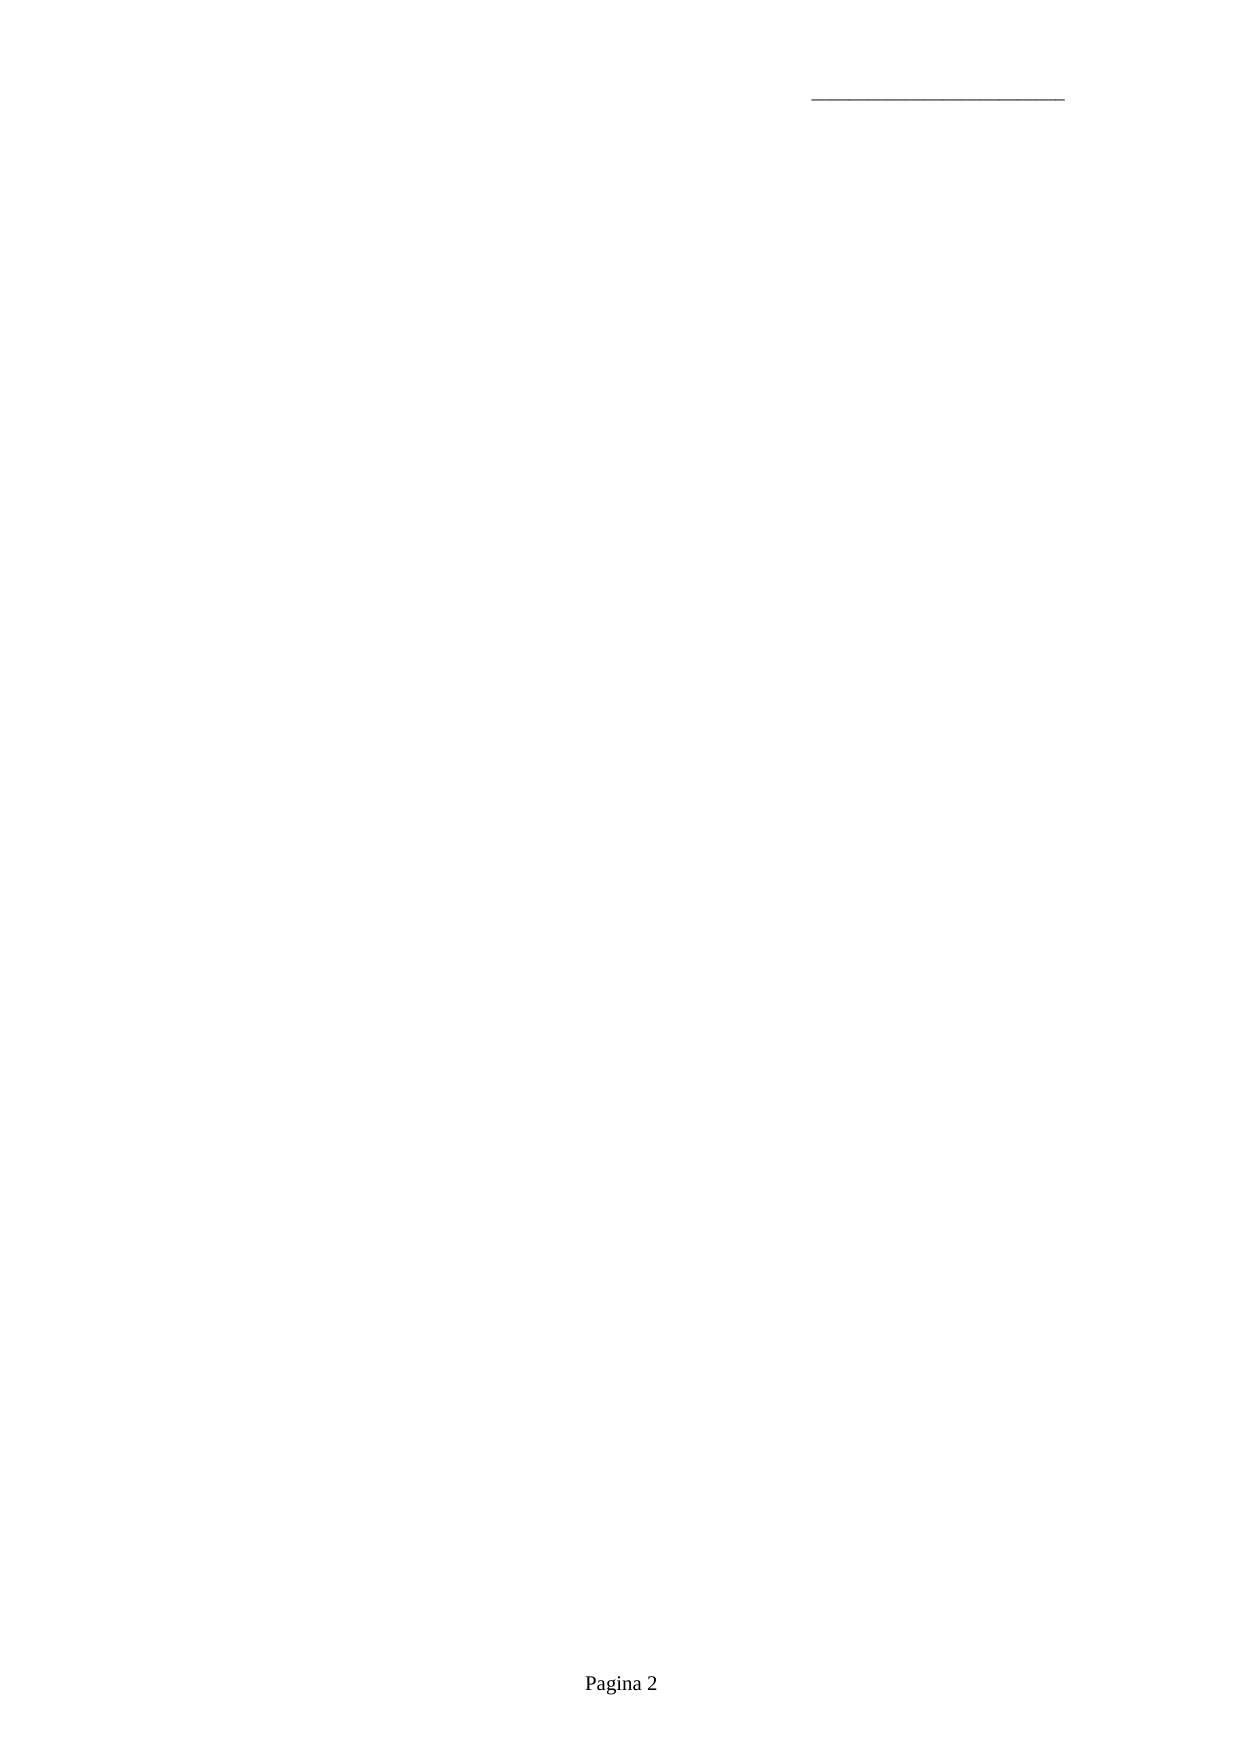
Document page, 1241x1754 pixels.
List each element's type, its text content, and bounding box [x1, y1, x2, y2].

text ___________________________ [767, 81, 1167, 102]
